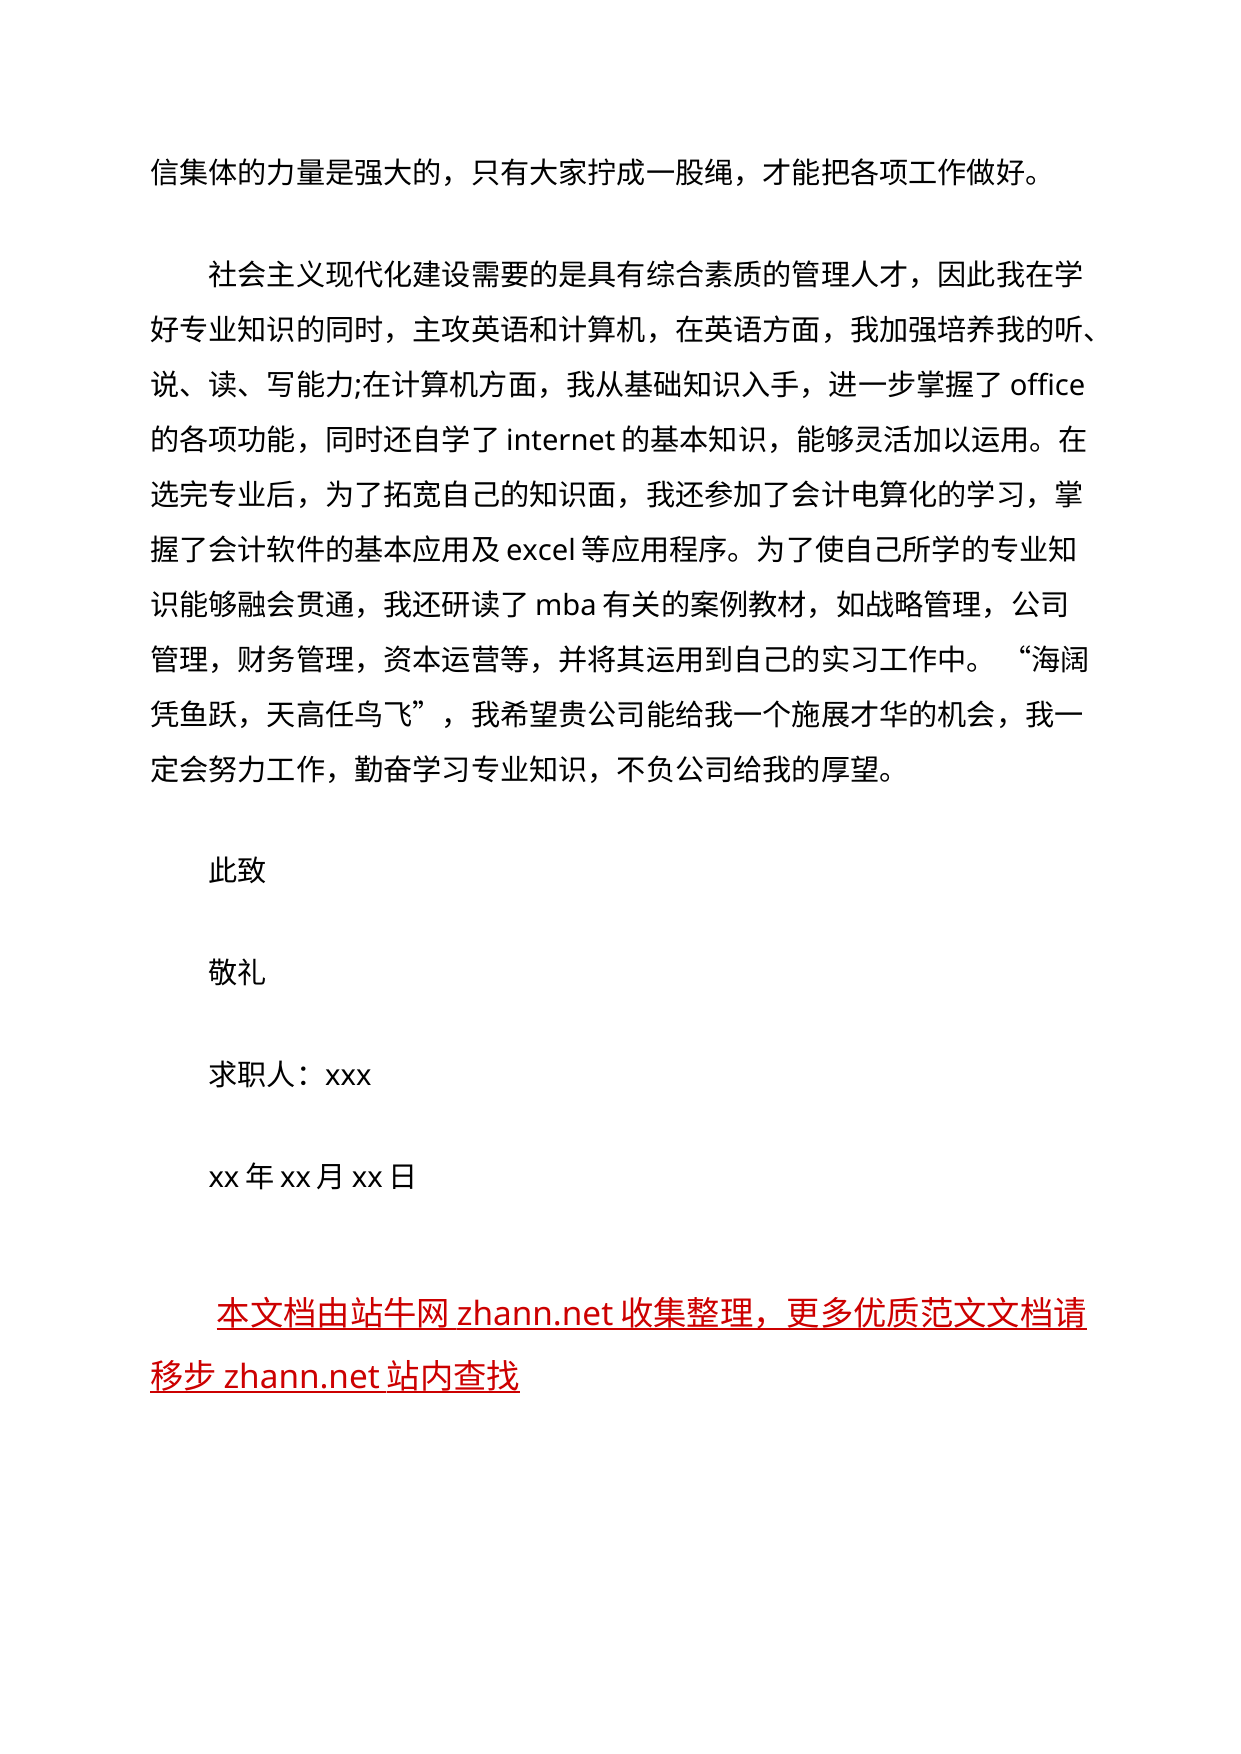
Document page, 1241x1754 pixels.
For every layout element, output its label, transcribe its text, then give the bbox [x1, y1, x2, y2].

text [150, 150, 1090, 192]
text 本文档由站牛网zhann.net收集整理，更多优质范文文档请移步zhann.net站内查找 [150, 1287, 1090, 1398]
text 求职人：xxx [150, 1052, 1090, 1094]
text xx年xx月xx日 [150, 1153, 1090, 1196]
text 社会主义现代化建设需要的是具有综合素质的管理人才，因此我在学好专业知识的同时，主攻英语和计算机，在英语方面，我加强培养我的听、说、读、写能力;在计算机方面，我从基础知识入手，进一步掌握了office的各项功能，同时还自学了internet的基本知识，能够灵活加以运用。在选完专业后，为了拓宽自己的知识面，我还参加了会计电算化的学习，掌握了会计软件的基本应用及excel等应用程序。为了使自己所学的专业知识能够融会贯通，我还研读了mba有关的案例教材，如战略管理，公司管理，财务管理，资本运营等，并将其运用到自己的实习工作中。 “海阔凭鱼跃，天高任鸟飞”，我希望贵公司能给我一个施展才华的机会，我一定会努力工作，勤奋学习专业知识，不负公司给我的厚望。 [150, 252, 1090, 788]
text 此致 [150, 848, 1090, 890]
text 敬礼 [150, 950, 1090, 992]
